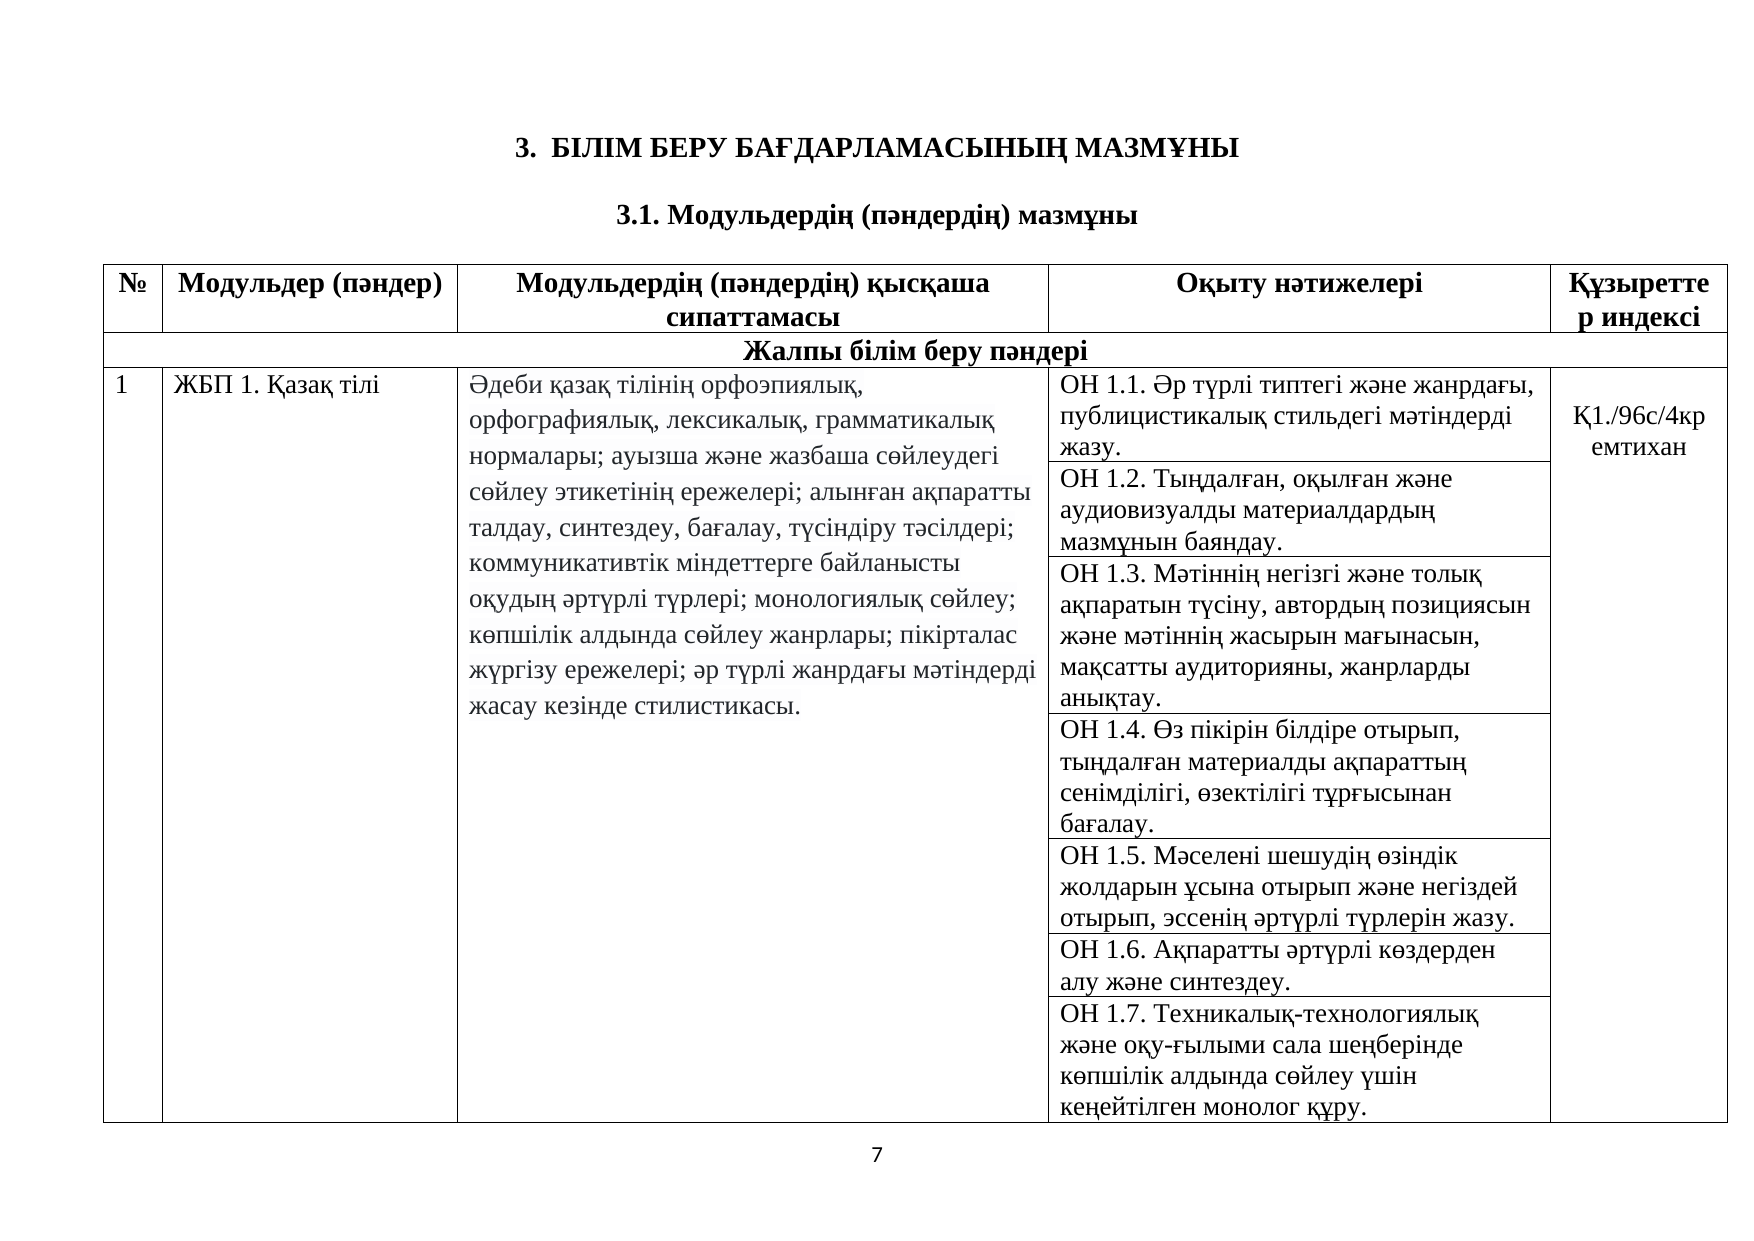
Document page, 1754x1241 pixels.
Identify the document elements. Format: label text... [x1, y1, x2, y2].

table_cell ОН 1.3. Мәтіннің негізгі және толық ақпаратын түсіну, автордың позициясын және мәтіннің жасырын мағынасын, мақсатты аудиторияны, жанрларды анықтау. [1049, 557, 1550, 712]
table_cell ОН 1.7. Техникалық-технологиялық және оқу-ғылыми сала шеңберінде көпшілік алдында сөйлеу үшін кеңейтілген монолог құру. [1049, 997, 1550, 1122]
table_cell Қ1./96с/4кр емтихан [1551, 368, 1727, 1122]
table_header № [104, 265, 162, 332]
table_cell ОН 1.2. Тыңдалған, оқылған және аудиовизуалды материалдардың мазмұнын баяндау. [1049, 462, 1550, 556]
table_cell 1 [104, 368, 162, 1122]
table_header Құзыреттер индексі [1551, 265, 1727, 332]
table_cell Жалпы білім беру пәндері [104, 333, 1727, 367]
table_cell ОН 1.6. Ақпаратты әртүрлі көздерден алу және синтездеу. [1049, 934, 1550, 996]
table_cell ОН 1.4. Өз пікірін білдіре отырып, тыңдалған материалды ақпараттың сенімділігі, өзектілігі тұрғысынан бағалау. [1049, 714, 1550, 838]
table_header Модульдер (пәндер) [163, 265, 457, 332]
table_header Модульдердің (пәндердің) қысқаша сипаттамасы [458, 265, 1048, 332]
table_header Оқыту нәтижелері [1049, 265, 1550, 332]
table_cell ОН 1.5. Мәселені шешудің өзіндік жолдарын ұсына отырып және негіздей отырып, эссенің әртүрлі түрлерін жазу. [1049, 839, 1550, 933]
table_cell ЖБП 1. Қазақ тілі [163, 368, 457, 1122]
table_cell ОН 1.1. Әр түрлі типтегі және жанрдағы, публицистикалық стильдегі мәтіндерді жазу. [1049, 368, 1550, 461]
text 3.1. Модульдердің (пәндердің) мазмұны [118, 197, 1636, 231]
table_cell Әдеби қазақ тілінің орфоэпиялық, орфографиялық, лексикалық, грамматикалық нормалары; ауызша және жазбаша сөйлеудегі сөйлеу этикетінің ережелері; алынған ақпаратты талдау, синтездеу, бағалау, түсіндіру тәсілдері; коммуникативтік міндеттерге байланысты оқудың әртүрлі түрлері; монологиялық сөйлеу; көпшілік алдында сөйлеу жанрлары; пікірталас жүргізу ережелері; әр түрлі жанрдағы мәтіндерді жасау кезінде стилистикасы. [458, 368, 1048, 1122]
text 3. БІЛІМ БЕРУ БАҒДАРЛАМАСЫНЫҢ МАЗМҰНЫ [118, 130, 1636, 163]
